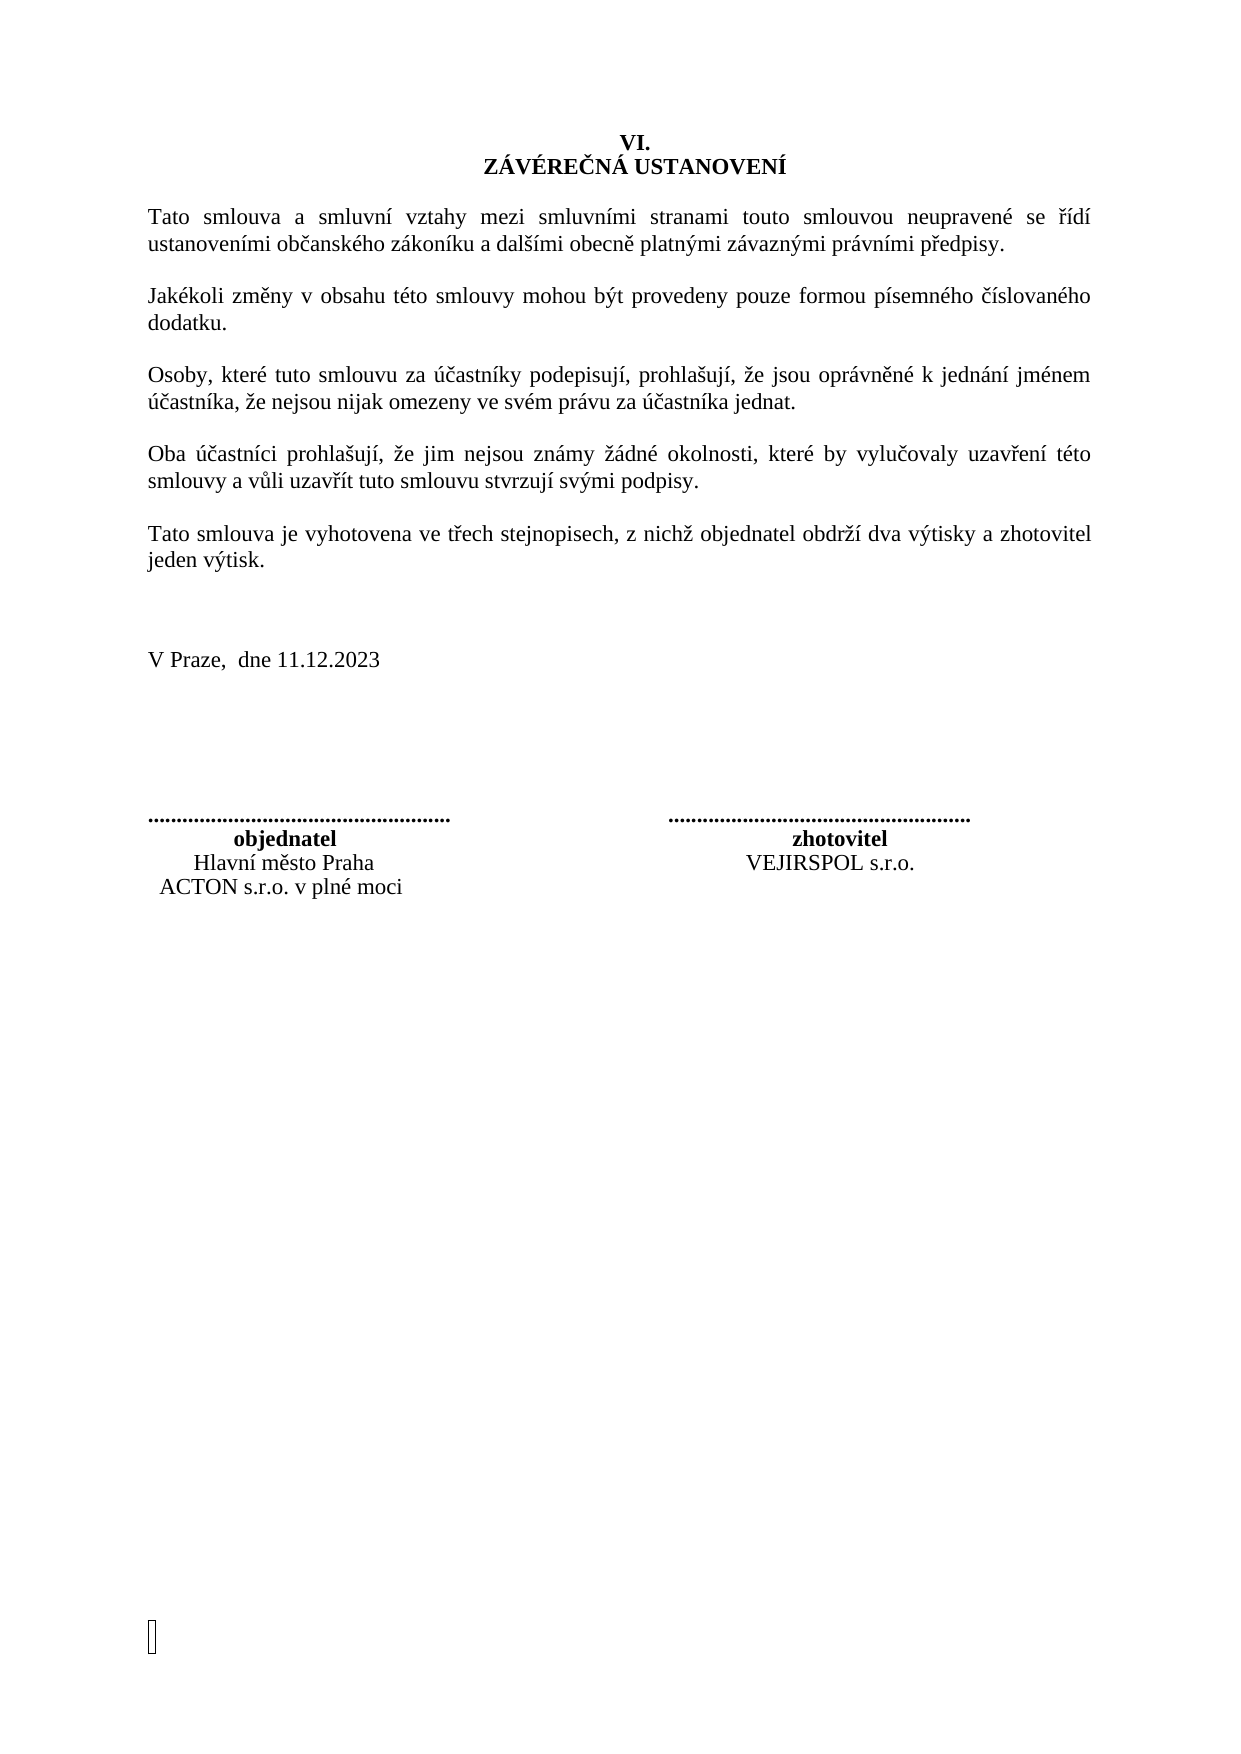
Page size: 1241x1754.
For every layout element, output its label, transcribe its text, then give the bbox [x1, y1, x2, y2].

text Hlavní město Praha VEJIRSPOL s.r.o. [148, 851, 1122, 875]
text ACTON s.r.o. v plné moci [148, 875, 1122, 899]
text ..................................................... ..................................................... [148, 803, 1122, 827]
text Osoby, které tuto smlouvu za účastníky podepisují, prohlašují, že jsou oprávněné k jednání jménem účastníka, že nejsou nijak omezeny ve svém právu za účastníka jednat. [148, 361, 1093, 414]
text Tato smlouva je vyhotovena ve třech stejnopisech, z nichž objednatel obdrží dva výtisky a zhotovitel jeden výtisk. [148, 519, 1093, 572]
text ZÁVÉREČNÁ USTANOVENÍ [148, 155, 1122, 179]
text Jakékoli změny v obsahu této smlouvy mohou být provedeny pouze formou písemného číslovaného dodatku. [148, 282, 1093, 335]
text VI. [148, 131, 1122, 155]
text objednatel zhotovitel [148, 827, 1122, 851]
text Tato smlouva a smluvní vztahy mezi smluvními stranami touto smlouvou neupravené se řídí ustanoveními občanského zákoníku a dalšími obecně platnými závaznými právními předpisy. [148, 203, 1093, 256]
text Oba účastníci prohlašují, že jim nejsou známy žádné okolnosti, které by vylučovaly uzavření této smlouvy a vůli uzavřít tuto smlouvu stvrzují svými podpisy. [148, 441, 1093, 493]
text V Praze, dne 11.12.2023 [148, 648, 1122, 672]
